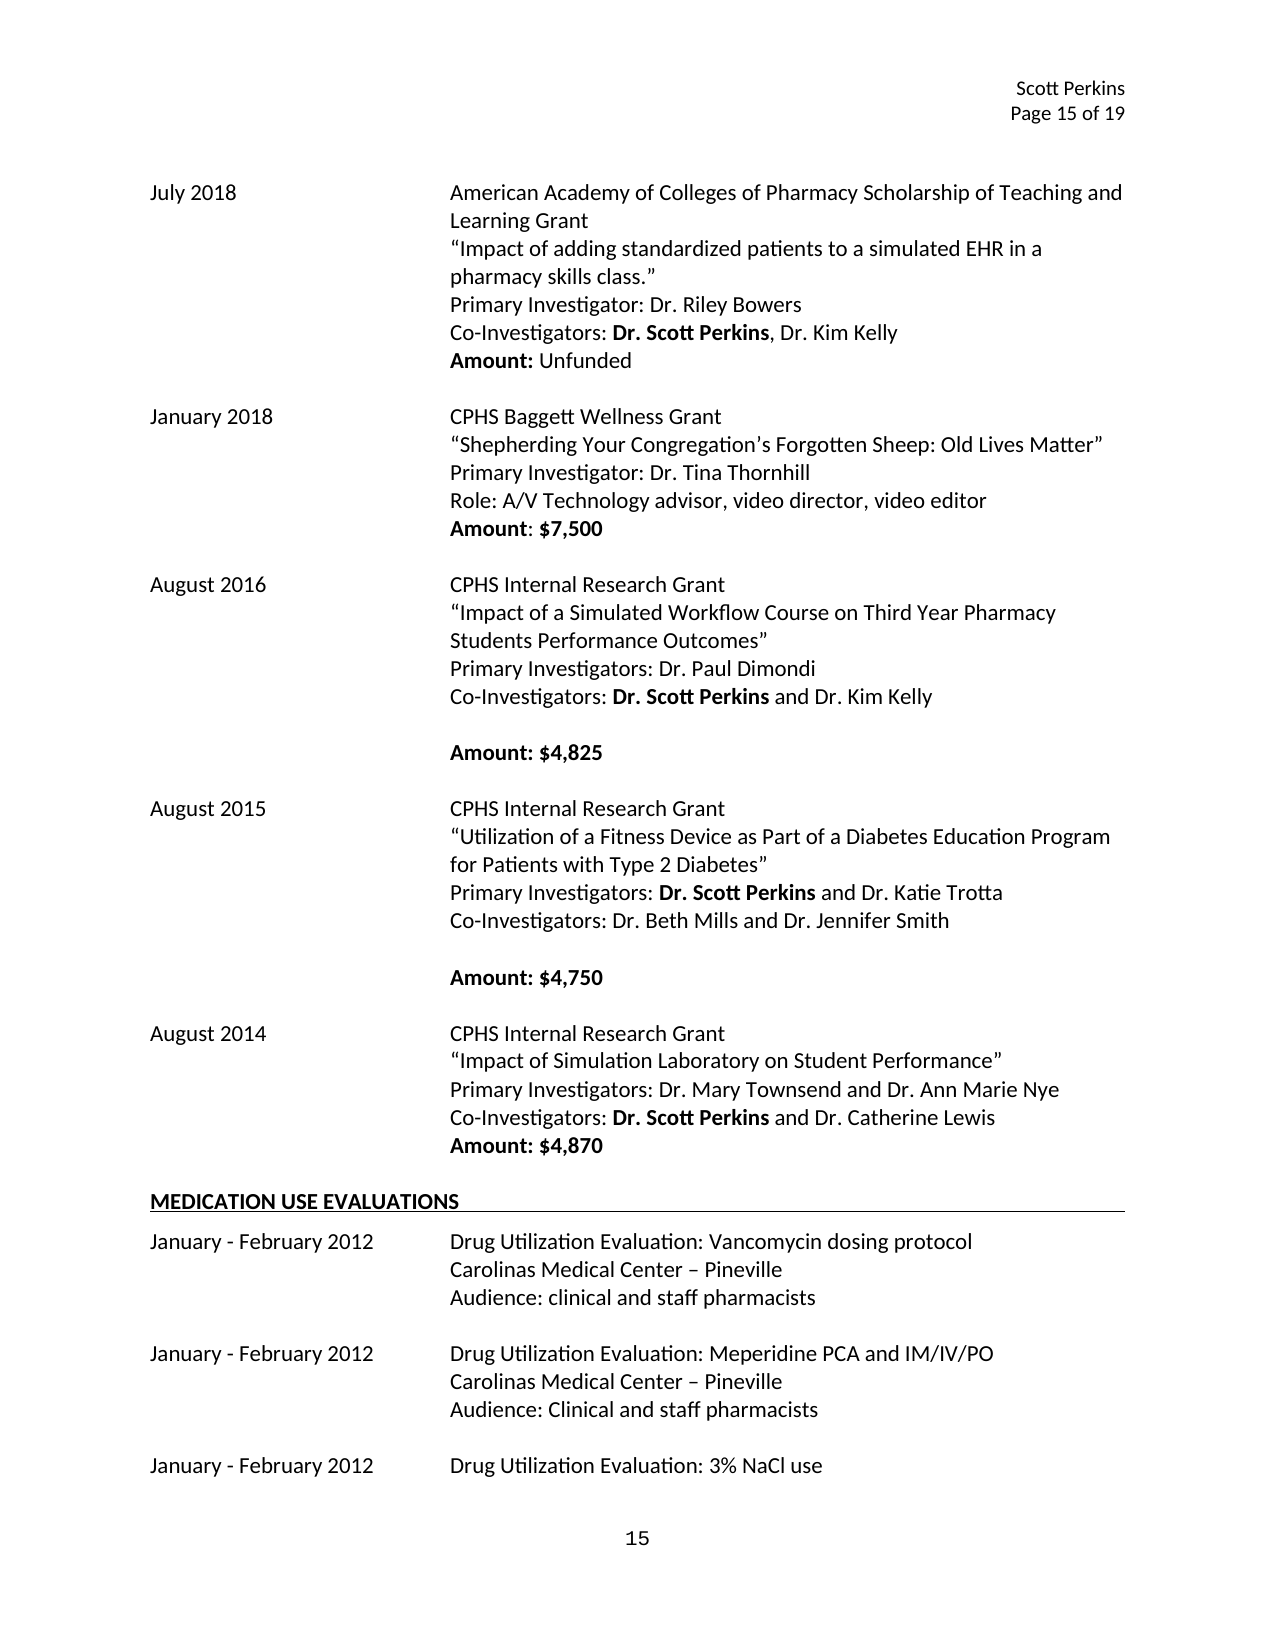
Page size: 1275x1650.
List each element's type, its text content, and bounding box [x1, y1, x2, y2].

text January 2018 CPHS Baggett Wellness Grant [150, 402, 1125, 430]
text Role: A/V Technology advisor, video director, video editor [375, 486, 1125, 514]
text July 2018 American Academy of Colleges of Pharmacy Scholarship of Teaching and Learning Grant [150, 178, 1125, 234]
text Audience: clinical and staff pharmacists [150, 1283, 1125, 1311]
text “Shepherding Your Congregation’s Forgotten Sheep: Old Lives Matter” Primary Investigator: Dr. Tina Thornhill [450, 430, 1125, 486]
text August 2016 CPHS Internal Research Grant [150, 570, 1125, 598]
text Amount: $4,825 [450, 738, 1125, 766]
text January - February 2012 Drug Utilization Evaluation: Vancomycin dosing protocol [150, 1227, 1125, 1255]
text MEDICATION USE EVALUATIONS [150, 1187, 1125, 1211]
text January - February 2012 Drug Utilization Evaluation: Meperidine PCA and IM/IV/PO [150, 1339, 1125, 1367]
text Co-Investigators: Dr. Scott Perkins and Dr. Catherine Lewis [450, 1103, 1125, 1131]
text Co-Investigators: Dr. Beth Mills and Dr. Jennifer Smith [450, 907, 1125, 963]
text Primary Investigators: Dr. Paul Dimondi [375, 654, 1125, 682]
text “Utilization of a Fitness Device as Part of a Diabetes Education Program for Patients with Type 2 Diabetes” [450, 822, 1125, 878]
text Co-Investigators: Dr. Scott Perkins and Dr. Kim Kelly [450, 682, 1125, 738]
text Primary Investigators: Dr. Mary Townsend and Dr. Ann Marie Nye [150, 1075, 1125, 1103]
text Co-Investigators: Dr. Scott Perkins, Dr. Kim Kelly [450, 318, 1125, 346]
text August 2014 CPHS Internal Research Grant [150, 1019, 1125, 1047]
text Amount: $4,870 [450, 1131, 1125, 1159]
text Carolinas Medical Center – Pineville [150, 1255, 1125, 1283]
text January - February 2012 Drug Utilization Evaluation: 3% NaCl use [150, 1451, 1125, 1479]
text “Impact of a Simulated Workflow Course on Third Year Pharmacy Students Performance Outcomes” [450, 598, 1125, 654]
text Amount: $4,750 [450, 963, 1125, 991]
text Primary Investigator: Dr. Riley Bowers [450, 290, 1125, 318]
text “Impact of adding standardized patients to a simulated EHR in a pharmacy skills class.” [450, 234, 1125, 290]
text Primary Investigators: Dr. Scott Perkins and Dr. Katie Trotta [450, 878, 1125, 907]
text August 2015 CPHS Internal Research Grant [150, 794, 1125, 822]
text Carolinas Medical Center – Pineville [150, 1367, 1125, 1395]
text Amount: Unfunded [450, 346, 1125, 374]
text “Impact of Simulation Laboratory on Student Performance” [150, 1047, 1125, 1075]
text Audience: Clinical and staff pharmacists [150, 1395, 1125, 1423]
text Amount: $7,500 [375, 514, 1125, 542]
